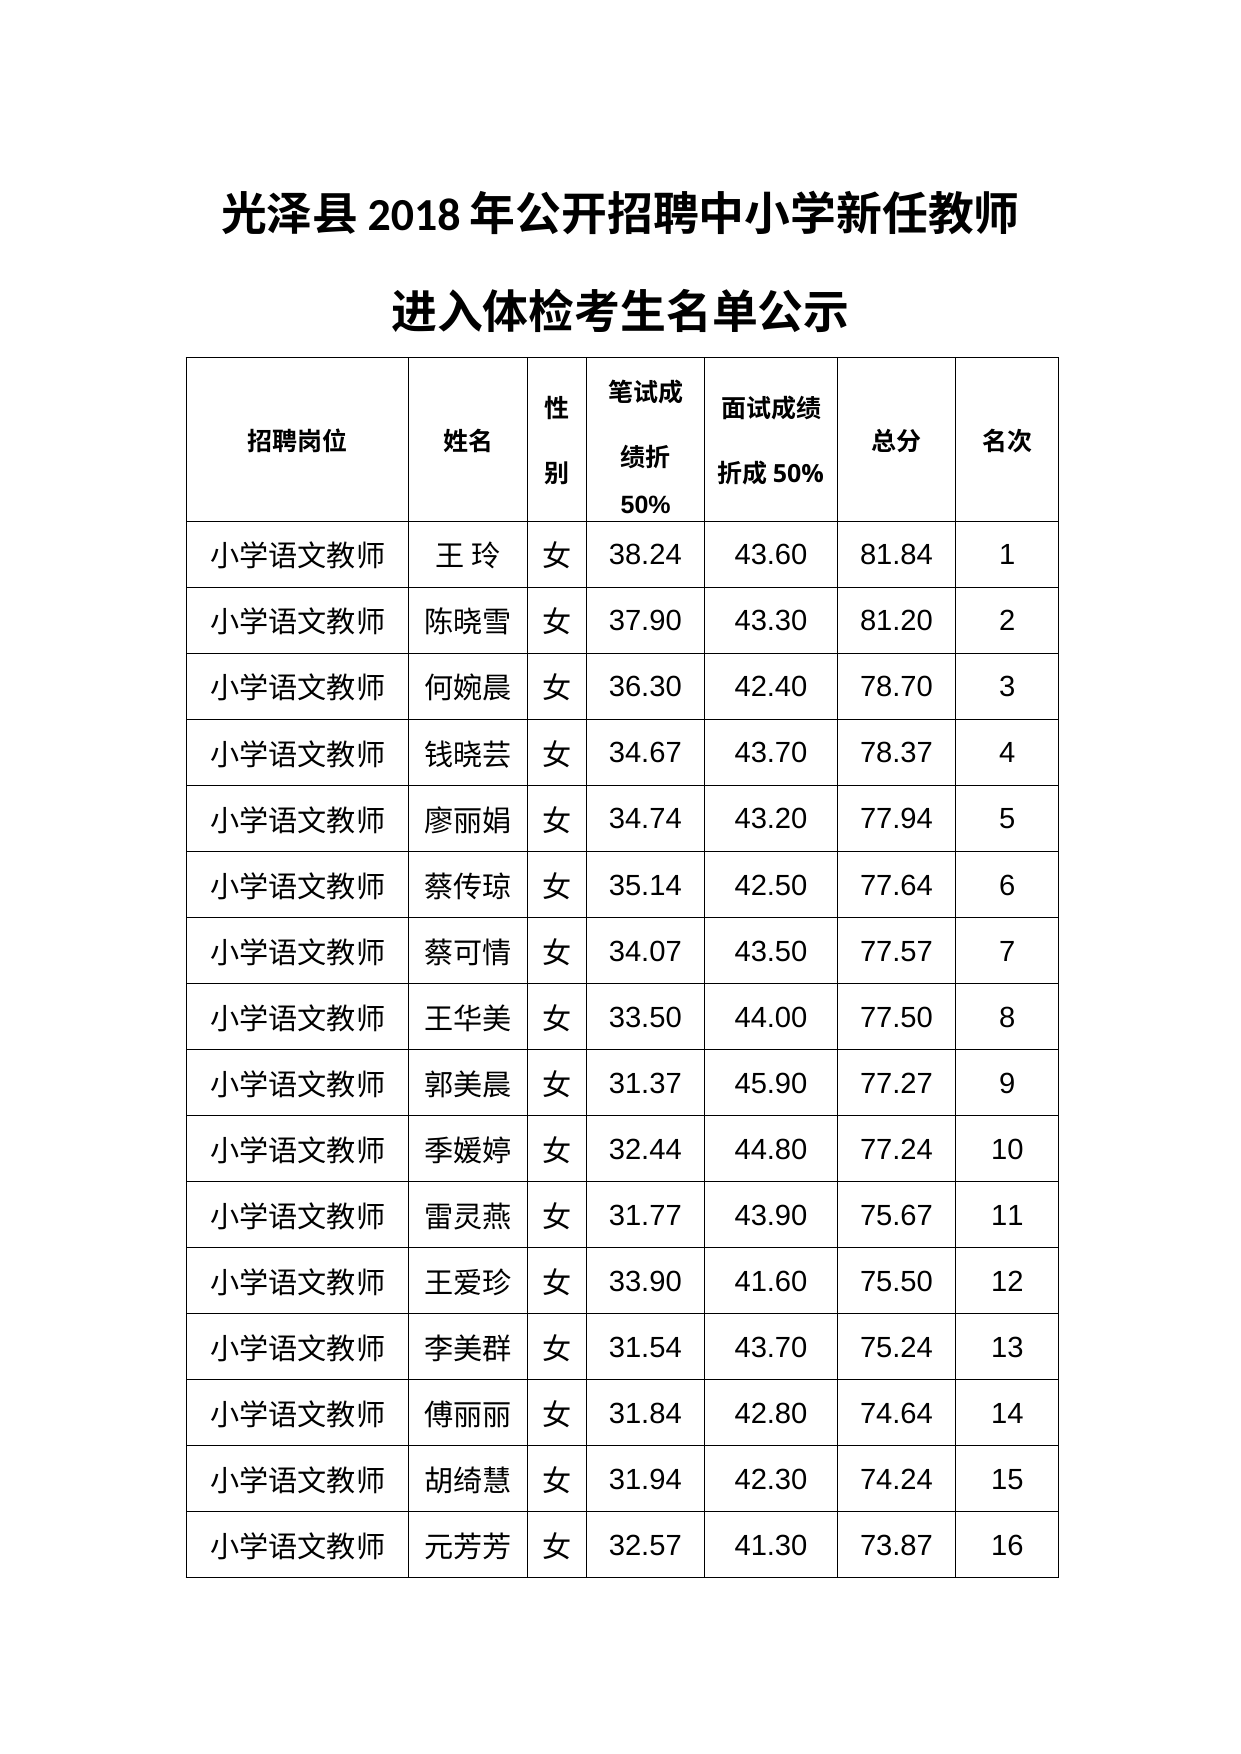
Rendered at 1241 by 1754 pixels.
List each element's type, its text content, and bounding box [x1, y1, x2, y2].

table_cell 44.80 [705, 1116, 837, 1181]
table_cell 75.67 [838, 1182, 955, 1247]
table_cell 李美群 [409, 1314, 527, 1379]
table_cell 77.50 [838, 984, 955, 1049]
table_cell 雷灵燕 [409, 1182, 527, 1247]
table_cell 42.30 [705, 1446, 837, 1511]
table_cell 女 [528, 786, 586, 851]
table_cell 6 [956, 852, 1058, 917]
table_cell 43.90 [705, 1182, 837, 1247]
table_cell 元芳芳 [409, 1512, 527, 1577]
table_cell 9 [956, 1050, 1058, 1115]
table_cell 女 [528, 1248, 586, 1313]
table_cell 3 [956, 654, 1058, 719]
table_cell 女 [528, 918, 586, 983]
table_cell 32.57 [587, 1512, 704, 1577]
table_header 招聘岗位 [187, 358, 408, 521]
table_cell 2 [956, 588, 1058, 653]
table_cell 43.60 [705, 522, 837, 587]
table_cell 小学语文教师 [187, 1314, 408, 1379]
table_cell 小学语文教师 [187, 654, 408, 719]
table_cell 15 [956, 1446, 1058, 1511]
table_cell 31.94 [587, 1446, 704, 1511]
table_cell 11 [956, 1182, 1058, 1247]
table_cell 4 [956, 720, 1058, 785]
table_cell 77.94 [838, 786, 955, 851]
table_cell 31.77 [587, 1182, 704, 1247]
table_cell 81.84 [838, 522, 955, 587]
table_cell 女 [528, 852, 586, 917]
table_cell 小学语文教师 [187, 1182, 408, 1247]
table_cell 77.64 [838, 852, 955, 917]
table_cell 女 [528, 1182, 586, 1247]
table_cell 小学语文教师 [187, 1512, 408, 1577]
table_cell 女 [528, 588, 586, 653]
table_cell 蔡传琼 [409, 852, 527, 917]
table_cell 33.50 [587, 984, 704, 1049]
table_cell 小学语文教师 [187, 522, 408, 587]
table_header 性别 [528, 358, 586, 521]
table_cell 43.50 [705, 918, 837, 983]
table_cell 女 [528, 1380, 586, 1445]
table_cell 女 [528, 1314, 586, 1379]
table_header 笔试成绩折50% [587, 358, 704, 521]
table_cell 41.30 [705, 1512, 837, 1577]
table_cell 王 玲 [409, 522, 527, 587]
table_cell 王爱珍 [409, 1248, 527, 1313]
table_cell 44.00 [705, 984, 837, 1049]
table_cell 小学语文教师 [187, 1446, 408, 1511]
table_cell 1 [956, 522, 1058, 587]
table_cell 81.20 [838, 588, 955, 653]
table_cell 74.24 [838, 1446, 955, 1511]
table_cell 42.80 [705, 1380, 837, 1445]
table_cell 77.24 [838, 1116, 955, 1181]
table_cell 陈晓雪 [409, 588, 527, 653]
table_cell 34.74 [587, 786, 704, 851]
table_cell 女 [528, 1050, 586, 1115]
table_cell 小学语文教师 [187, 852, 408, 917]
table_header 名次 [956, 358, 1058, 521]
table_cell 胡绮慧 [409, 1446, 527, 1511]
table_cell 廖丽娟 [409, 786, 527, 851]
table_cell 8 [956, 984, 1058, 1049]
table_cell 小学语文教师 [187, 720, 408, 785]
table_cell 小学语文教师 [187, 1116, 408, 1181]
table_cell 77.27 [838, 1050, 955, 1115]
table_cell 31.54 [587, 1314, 704, 1379]
table_cell 小学语文教师 [187, 786, 408, 851]
table_cell 蔡可情 [409, 918, 527, 983]
table_cell 78.70 [838, 654, 955, 719]
table_cell 小学语文教师 [187, 984, 408, 1049]
table_cell 74.64 [838, 1380, 955, 1445]
table_cell 41.60 [705, 1248, 837, 1313]
table_cell 34.07 [587, 918, 704, 983]
table_cell 12 [956, 1248, 1058, 1313]
table_header 面试成绩折成50% [705, 358, 837, 521]
table_cell 37.90 [587, 588, 704, 653]
table_cell 34.67 [587, 720, 704, 785]
table_cell 14 [956, 1380, 1058, 1445]
text 光泽县2018年公开招聘中小学新任教师 [187, 162, 1053, 259]
table_cell 78.37 [838, 720, 955, 785]
table_cell 13 [956, 1314, 1058, 1379]
table_cell 42.40 [705, 654, 837, 719]
table_cell 钱晓芸 [409, 720, 527, 785]
table_cell 43.20 [705, 786, 837, 851]
table_cell 16 [956, 1512, 1058, 1577]
text 进入体检考生名单公示 [187, 259, 1053, 357]
table_cell 43.70 [705, 720, 837, 785]
table_header 总分 [838, 358, 955, 521]
table_cell 35.14 [587, 852, 704, 917]
table_cell 王华美 [409, 984, 527, 1049]
table_cell 小学语文教师 [187, 918, 408, 983]
table_cell 5 [956, 786, 1058, 851]
table_cell 女 [528, 720, 586, 785]
table_cell 女 [528, 654, 586, 719]
table_cell 10 [956, 1116, 1058, 1181]
table_cell 小学语文教师 [187, 1380, 408, 1445]
table_cell 女 [528, 1116, 586, 1181]
table_cell 小学语文教师 [187, 1248, 408, 1313]
table_cell 何婉晨 [409, 654, 527, 719]
table_cell 33.90 [587, 1248, 704, 1313]
table_cell 季媛婷 [409, 1116, 527, 1181]
table_cell 36.30 [587, 654, 704, 719]
table_header 姓名 [409, 358, 527, 521]
table_cell 43.30 [705, 588, 837, 653]
table_cell 7 [956, 918, 1058, 983]
table_cell 女 [528, 1446, 586, 1511]
table_cell 38.24 [587, 522, 704, 587]
table_cell 43.70 [705, 1314, 837, 1379]
table_cell 75.24 [838, 1314, 955, 1379]
table_cell 31.37 [587, 1050, 704, 1115]
table_cell 女 [528, 1512, 586, 1577]
table_cell 傅丽丽 [409, 1380, 527, 1445]
table_cell 77.57 [838, 918, 955, 983]
table_cell 42.50 [705, 852, 837, 917]
table_cell 45.90 [705, 1050, 837, 1115]
table_cell 75.50 [838, 1248, 955, 1313]
table_cell 女 [528, 984, 586, 1049]
table_cell 32.44 [587, 1116, 704, 1181]
table_cell 小学语文教师 [187, 588, 408, 653]
table_cell 小学语文教师 [187, 1050, 408, 1115]
table_cell 女 [528, 522, 586, 587]
table_cell 郭美晨 [409, 1050, 527, 1115]
table_cell 73.87 [838, 1512, 955, 1577]
table_cell 31.84 [587, 1380, 704, 1445]
